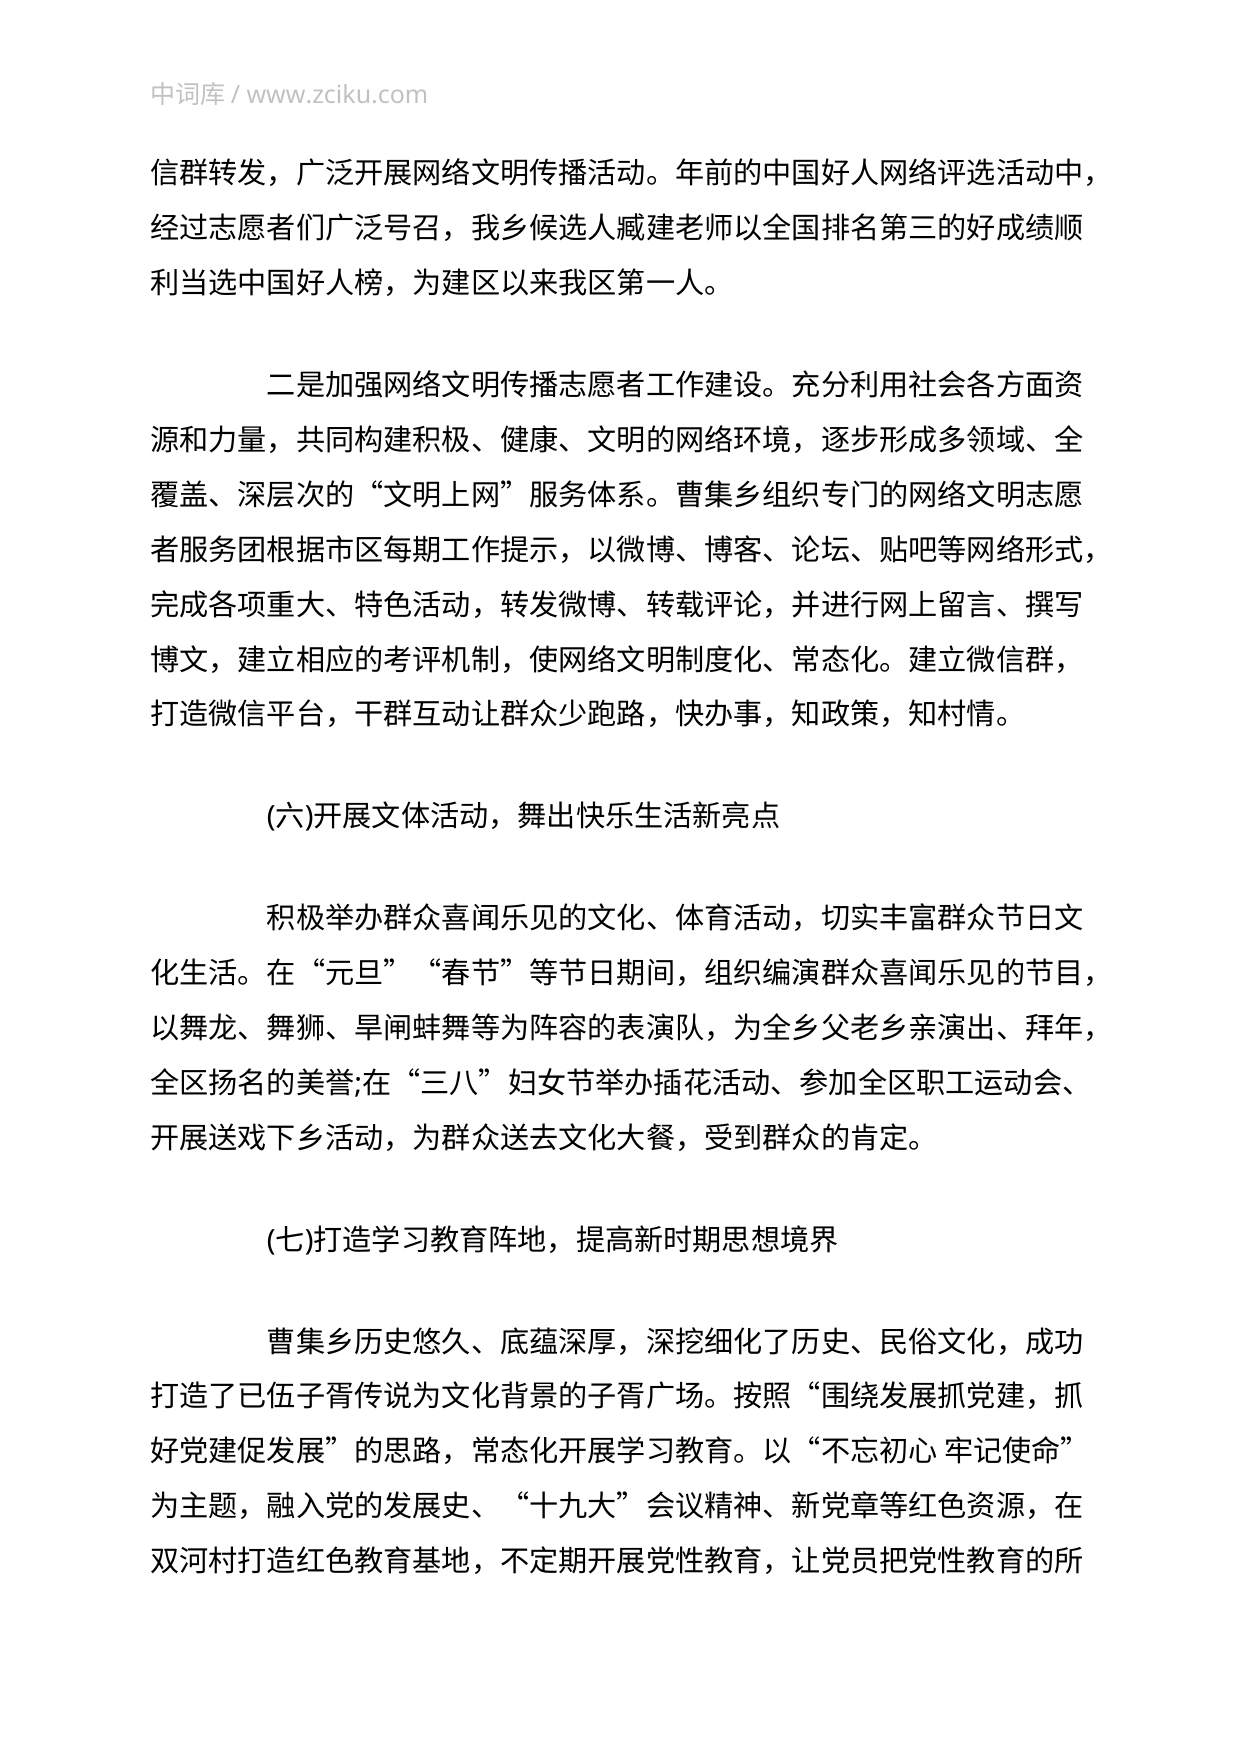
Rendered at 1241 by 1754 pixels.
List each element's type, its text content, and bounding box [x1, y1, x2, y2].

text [150, 1318, 1090, 1580]
text (六)开展文体活动，舞出快乐生活新亮点 [150, 793, 1090, 835]
text 积极举办群众喜闻乐见的文化、体育活动，切实丰富群众节日文化生活。在“元旦”“春节”等节日期间，组织编演群众喜闻乐见的节目，以舞龙、舞狮、旱闸蚌舞等为阵容的表演队，为全乡父老乡亲演出、拜年，全区扬名的美誉;在“三八”妇女节举办插花活动、参加全区职工运动会、开展送戏下乡活动，为群众送去文化大餐，受到群众的肯定。 [150, 895, 1090, 1157]
text 二是加强网络文明传播志愿者工作建设。充分利用社会各方面资源和力量，共同构建积极、健康、文明的网络环境，逐步形成多领域、全覆盖、深层次的“文明上网”服务体系。曹集乡组织专门的网络文明志愿者服务团根据市区每期工作提示，以微博、博客、论坛、贴吧等网络形式，完成各项重大、特色活动，转发微博、转载评论，并进行网上留言、撰写博文，建立相应的考评机制，使网络文明制度化、常态化。建立微信群，打造微信平台，干群互动让群众少跑路，快办事，知政策，知村情。 [150, 362, 1090, 733]
text (七)打造学习教育阵地，提高新时期思想境界 [150, 1216, 1090, 1258]
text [150, 150, 1090, 302]
